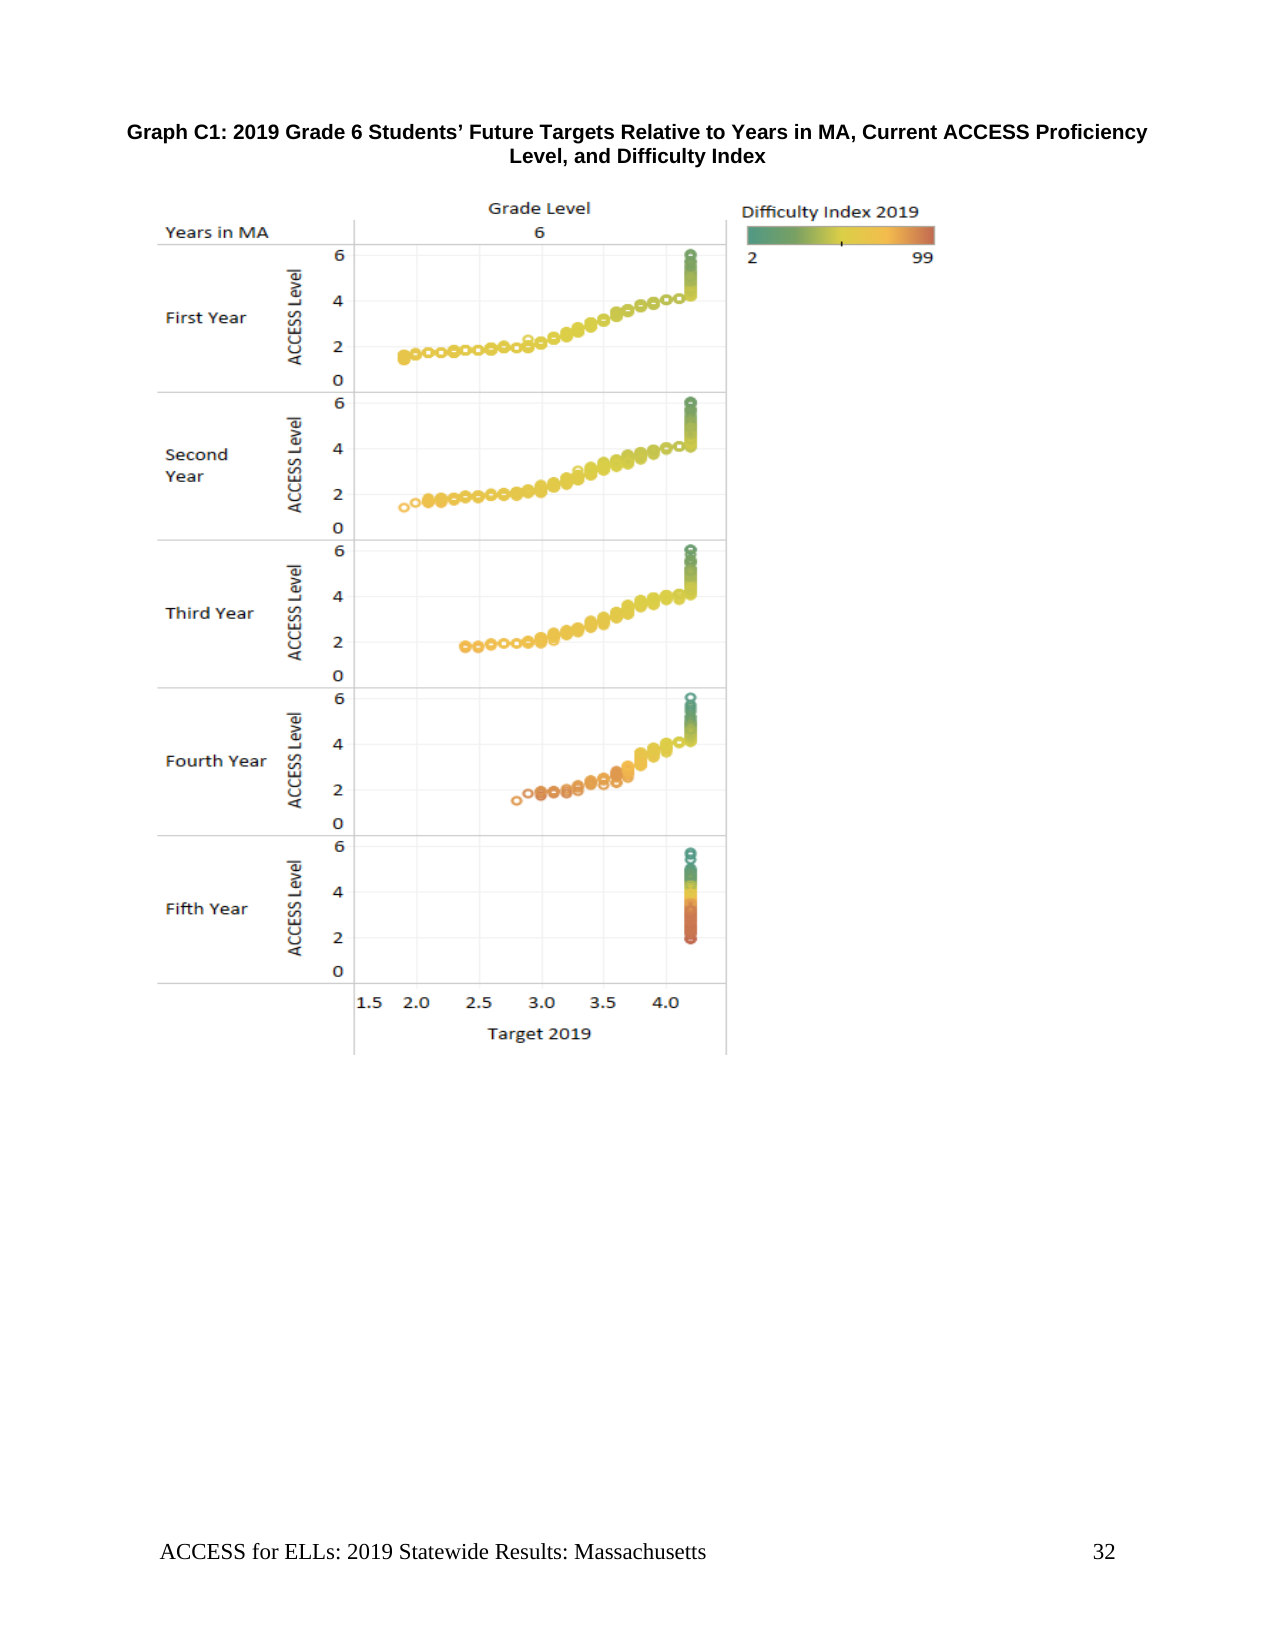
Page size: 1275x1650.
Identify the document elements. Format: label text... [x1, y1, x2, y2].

picture [157, 196, 941, 1055]
text Graph C1: 2019 Grade 6 Students’ Future Targets Relative to Years in MA, Current ACCESS Proficiency Level, and Difficulty Index [120, 120, 1155, 168]
